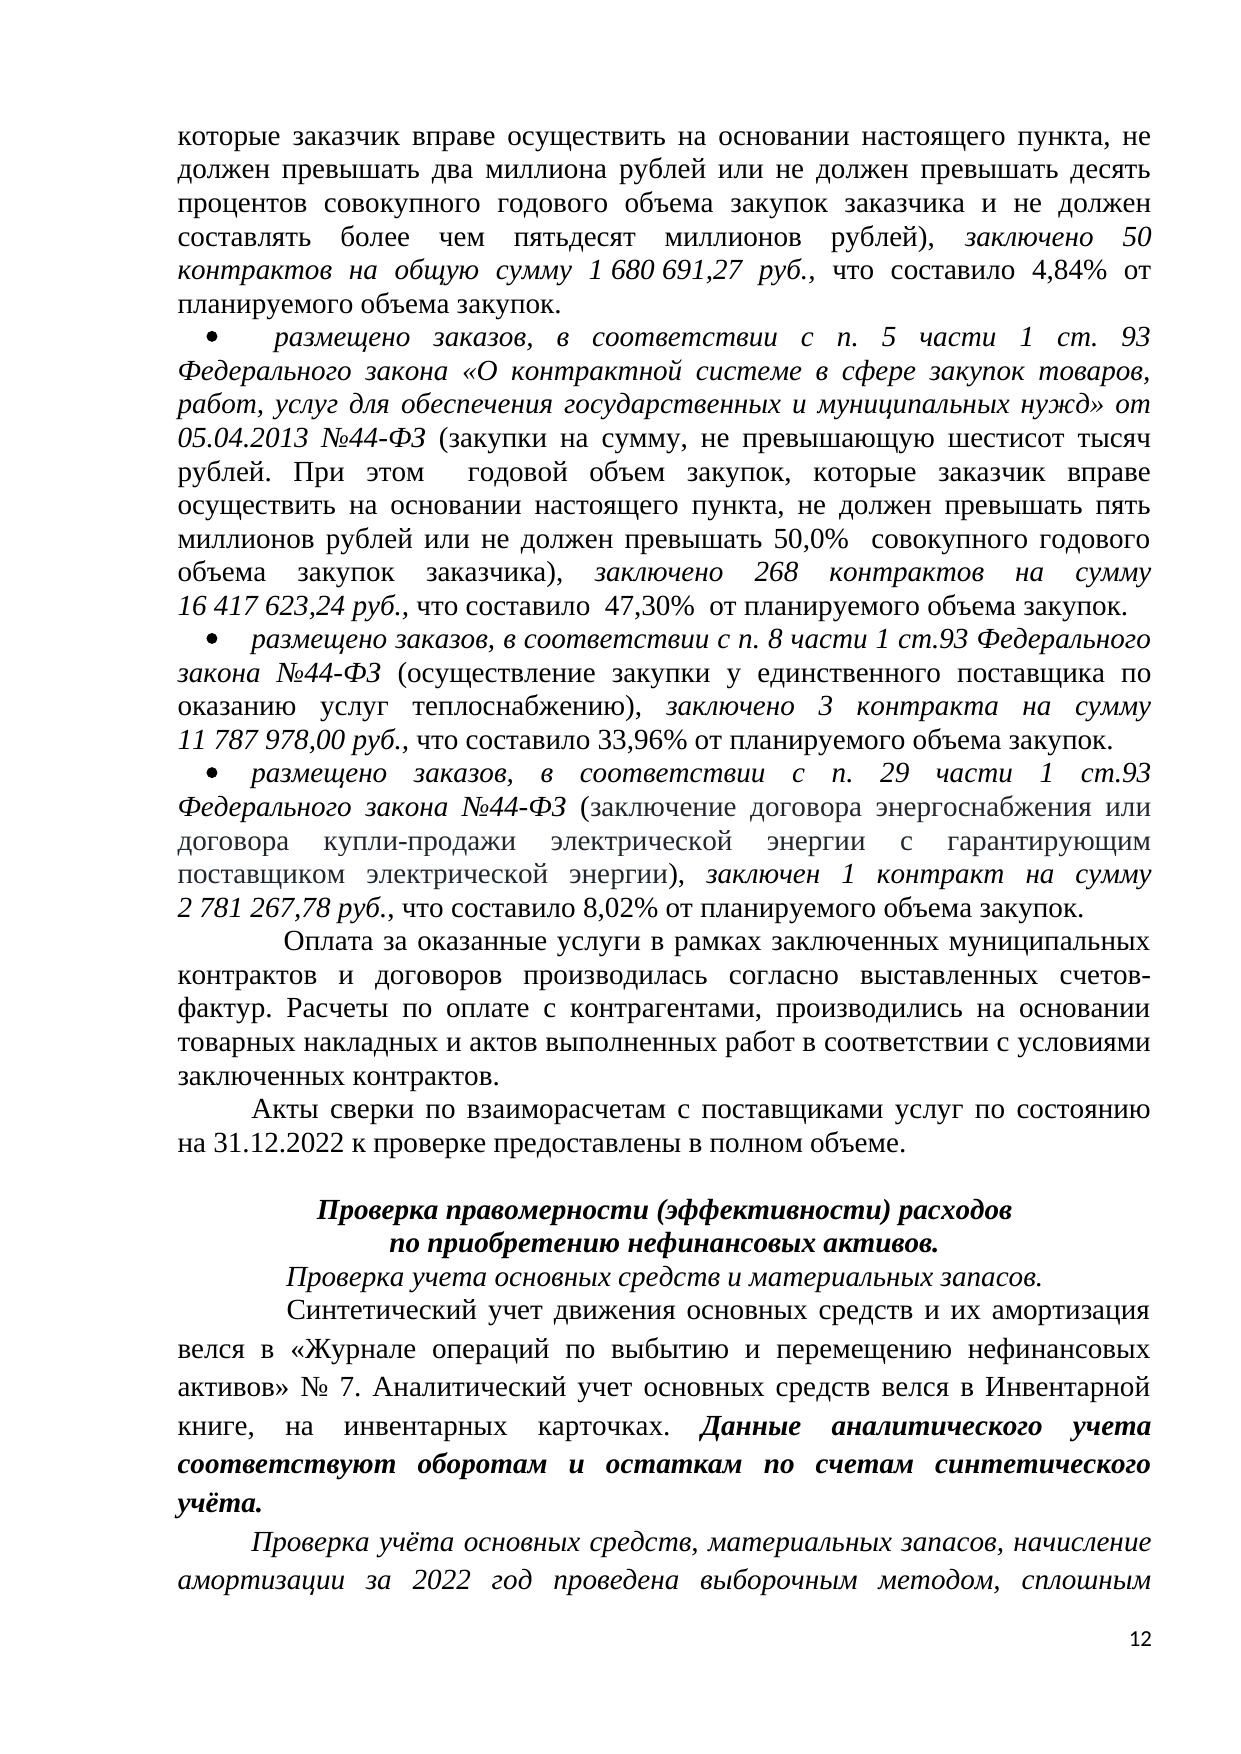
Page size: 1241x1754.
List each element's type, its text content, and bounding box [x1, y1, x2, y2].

list размещено заказов, в соответствии с п. 29 части 1 ст.93 Федерального закона №44-ФЗ (заключение договора энергоснабжения или договора купли-продажи электрической энергии с гарантирующим поставщиком электрической энергии), заключен 1 контракт на сумму 2 781 267,78 руб., что составило 8,02% от планируемого объема закупок. [177, 756, 1152, 823]
text Синтетический учет движения основных средств и их амортизация велся в «Журнале операций по выбытию и перемещению нефинансовых активов» № 7. Аналитический учет основных средств велся в Инвентарной книге, на инвентарных карточках. Данные аналитического учета соответствуют оборотам и остаткам по счетам синтетического учёта. [177, 1292, 1152, 1519]
text по приобретению нефинансовых активов. [177, 1225, 1152, 1259]
text Оплата за оказанные услуги в рамках заключенных муниципальных контрактов и договоров производилась согласно выставленных счетов-фактур. Расчеты по оплате с контрагентами, производились на основании товарных накладных и актов выполненных работ в соответствии с условиями заключенных контрактов. [177, 923, 1152, 1091]
list размещено заказов, в соответствии с п. 5 части 1 ст. 93 Федерального закона «О контрактной системе в сфере закупок товаров, работ, услуг для обеспечения государственных и муниципальных нужд» от 05.04.2013 №44-ФЗ (закупки на сумму, не превышающую шестисот тысяч рублей. При этом годовой объем закупок, которые заказчик вправе осуществить на основании настоящего пункта, не должен превышать пять миллионов рублей или не должен превышать 50,0% совокупного годового объема закупок заказчика), заключено 268 контрактов на сумму 16 417 623,24 руб., что составило 47,30% от планируемого объема закупок. [177, 319, 1152, 621]
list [177, 118, 1152, 319]
text Проверка учета основных средств и материальных запасов. [177, 1259, 1152, 1292]
text Акты сверки по взаиморасчетам с поставщиками услуг по состоянию на 31.12.2022 к проверке предоставлены в полном объеме. [177, 1091, 1152, 1158]
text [177, 1524, 1152, 1596]
text Проверка правомерности (эффективности) расходов [177, 1192, 1152, 1225]
list размещено заказов, в соответствии с п. 29 части 1 ст.93 Федерального закона №44-ФЗ (заключение договора энергоснабжения или договора купли-продажи электрической энергии с гарантирующим поставщиком электрической энергии), заключен 1 контракт на сумму 2 781 267,78 руб., что составило 8,02% от планируемого объема закупок. [177, 856, 1152, 923]
list размещено заказов, в соответствии с п. 8 части 1 ст.93 Федерального закона №44-ФЗ (осуществление закупки у единственного поставщика по оказанию услуг теплоснабжению), заключено 3 контракта на сумму 11 787 978,00 руб., что составило 33,96% от планируемого объема закупок. [177, 621, 1152, 756]
